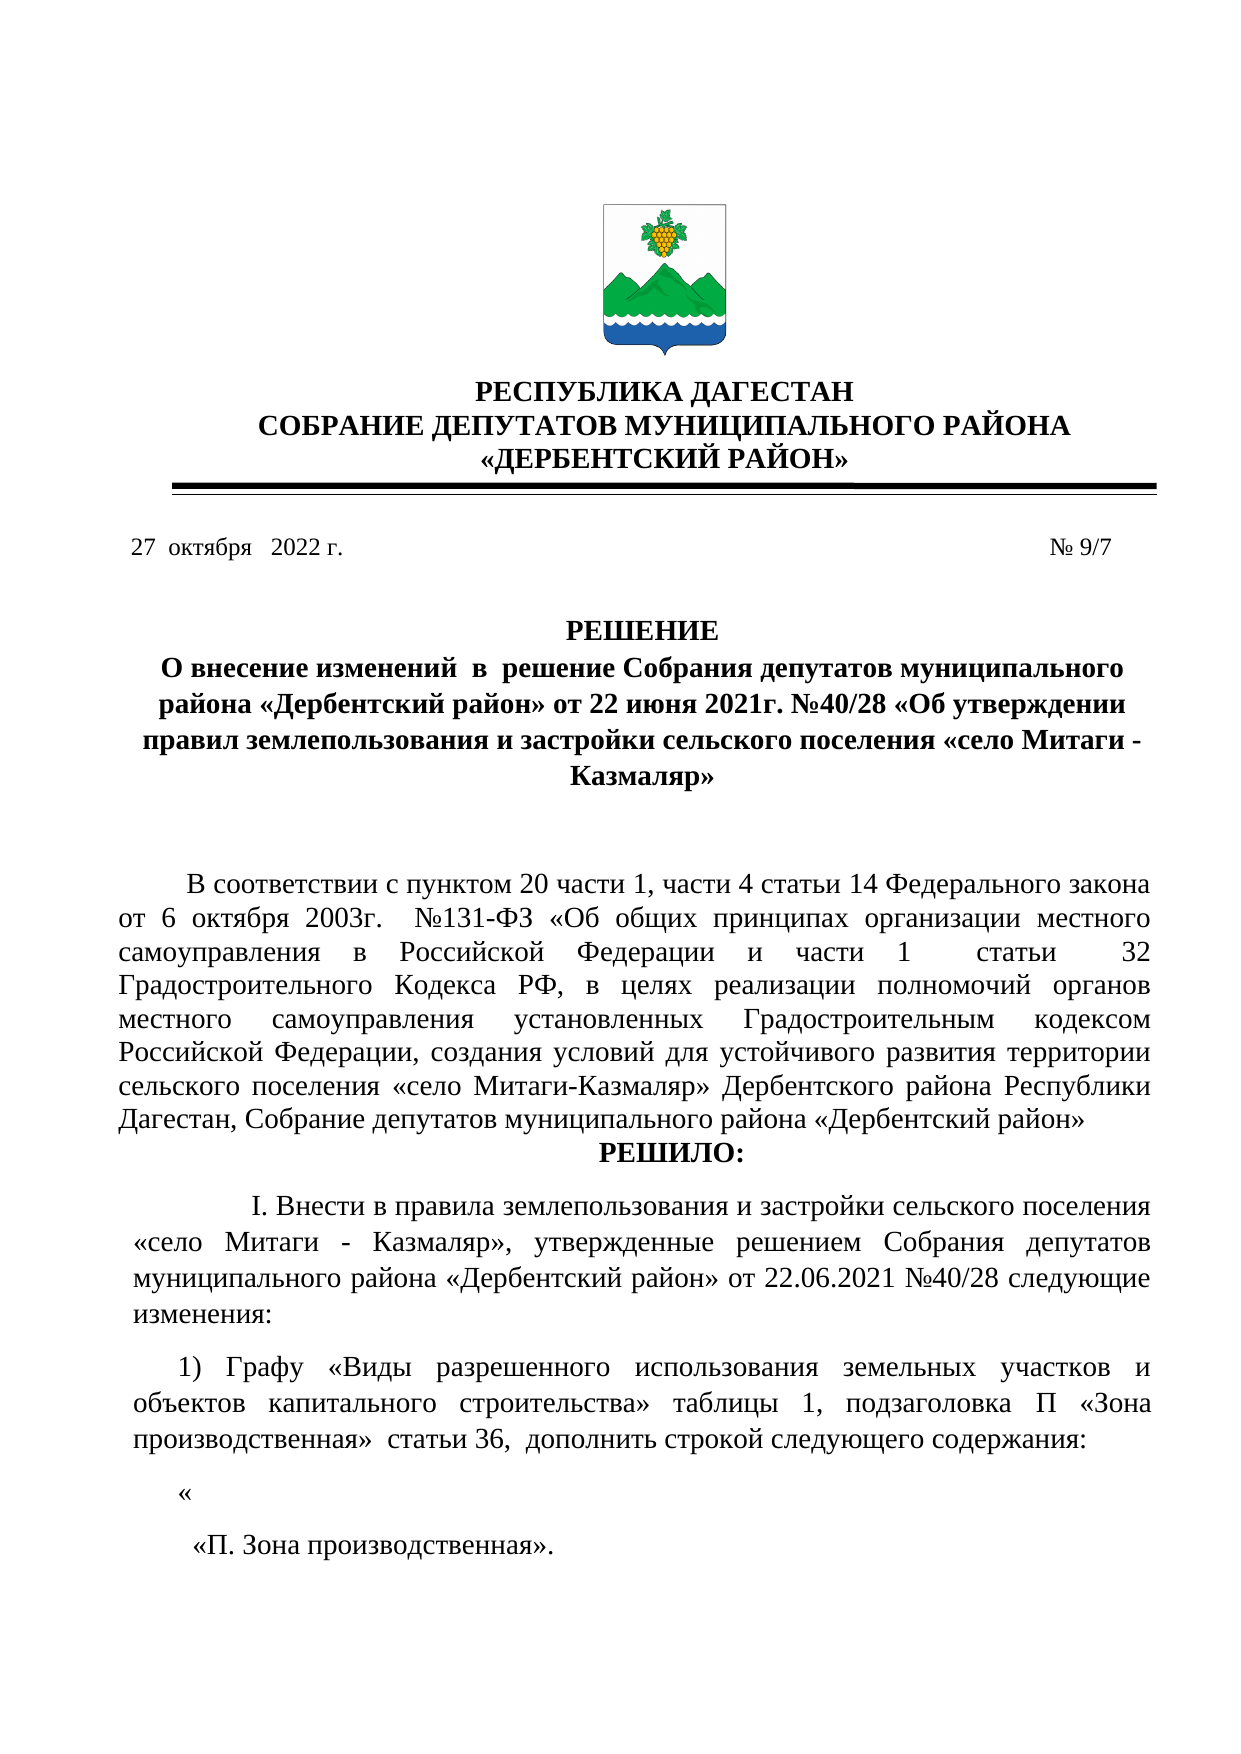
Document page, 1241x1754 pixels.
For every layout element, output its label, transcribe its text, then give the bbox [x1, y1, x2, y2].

text « [177, 1474, 1152, 1508]
text I. Внести в правила землепользования и застройки сельского поселения «село Митаги - Казмаляр», утвержденные решением Собрания депутатов муниципального района «Дербентский район» от 22.06.2021 №40/28 следующие изменения: [133, 1188, 1152, 1330]
text «П. Зона производственная». [192, 1527, 1152, 1560]
text СОБРАНИЕ ДЕПУТАТОВ МУНИЦИПАЛЬНОГО РАЙОНА «ДЕРБЕНТСКИЙ РАЙОН» [177, 408, 1152, 475]
text РЕСПУБЛИКА ДАГЕСТАН [177, 374, 1152, 408]
text В соответствии с пунктом 20 части 1, части 4 статьи 14 Федерального закона от 6 октября 2003г. №131-ФЗ «Об общих принципах организации местного самоуправления в Российской Федерации и части 1 статьи 32 Градостроительного Кодекса РФ, в целях реализации полномочий органов местного самоуправления установленных Градостроительным кодексом Российской Федерации, создания условий для устойчивого развития территории сельского поселения «село Митаги-Казмаляр» Дербентского района Республики Дагестан, Собрание депутатов муниципального района «Дербентский район» [118, 867, 1152, 1135]
text 1) Графу «Виды разрешенного использования земельных участков и объектов капитального строительства» таблицы 1, подзаголовка П «Зона производственная» статьи 36, дополнить строкой следующего содержания: [133, 1349, 1152, 1455]
text РЕШИЛО: [133, 1135, 1152, 1168]
text О внесение изменений в решение Собрания депутатов муниципального района «Дербентский район» от 22 июня 2021г. №40/28 «Об утверждении правил землепользования и застройки сельского поселения «село Митаги - Казмаляр» [133, 650, 1152, 792]
text 27 октября 2022 г. № 9/7 [118, 532, 1152, 561]
text РЕШЕНИЕ [133, 613, 1152, 647]
